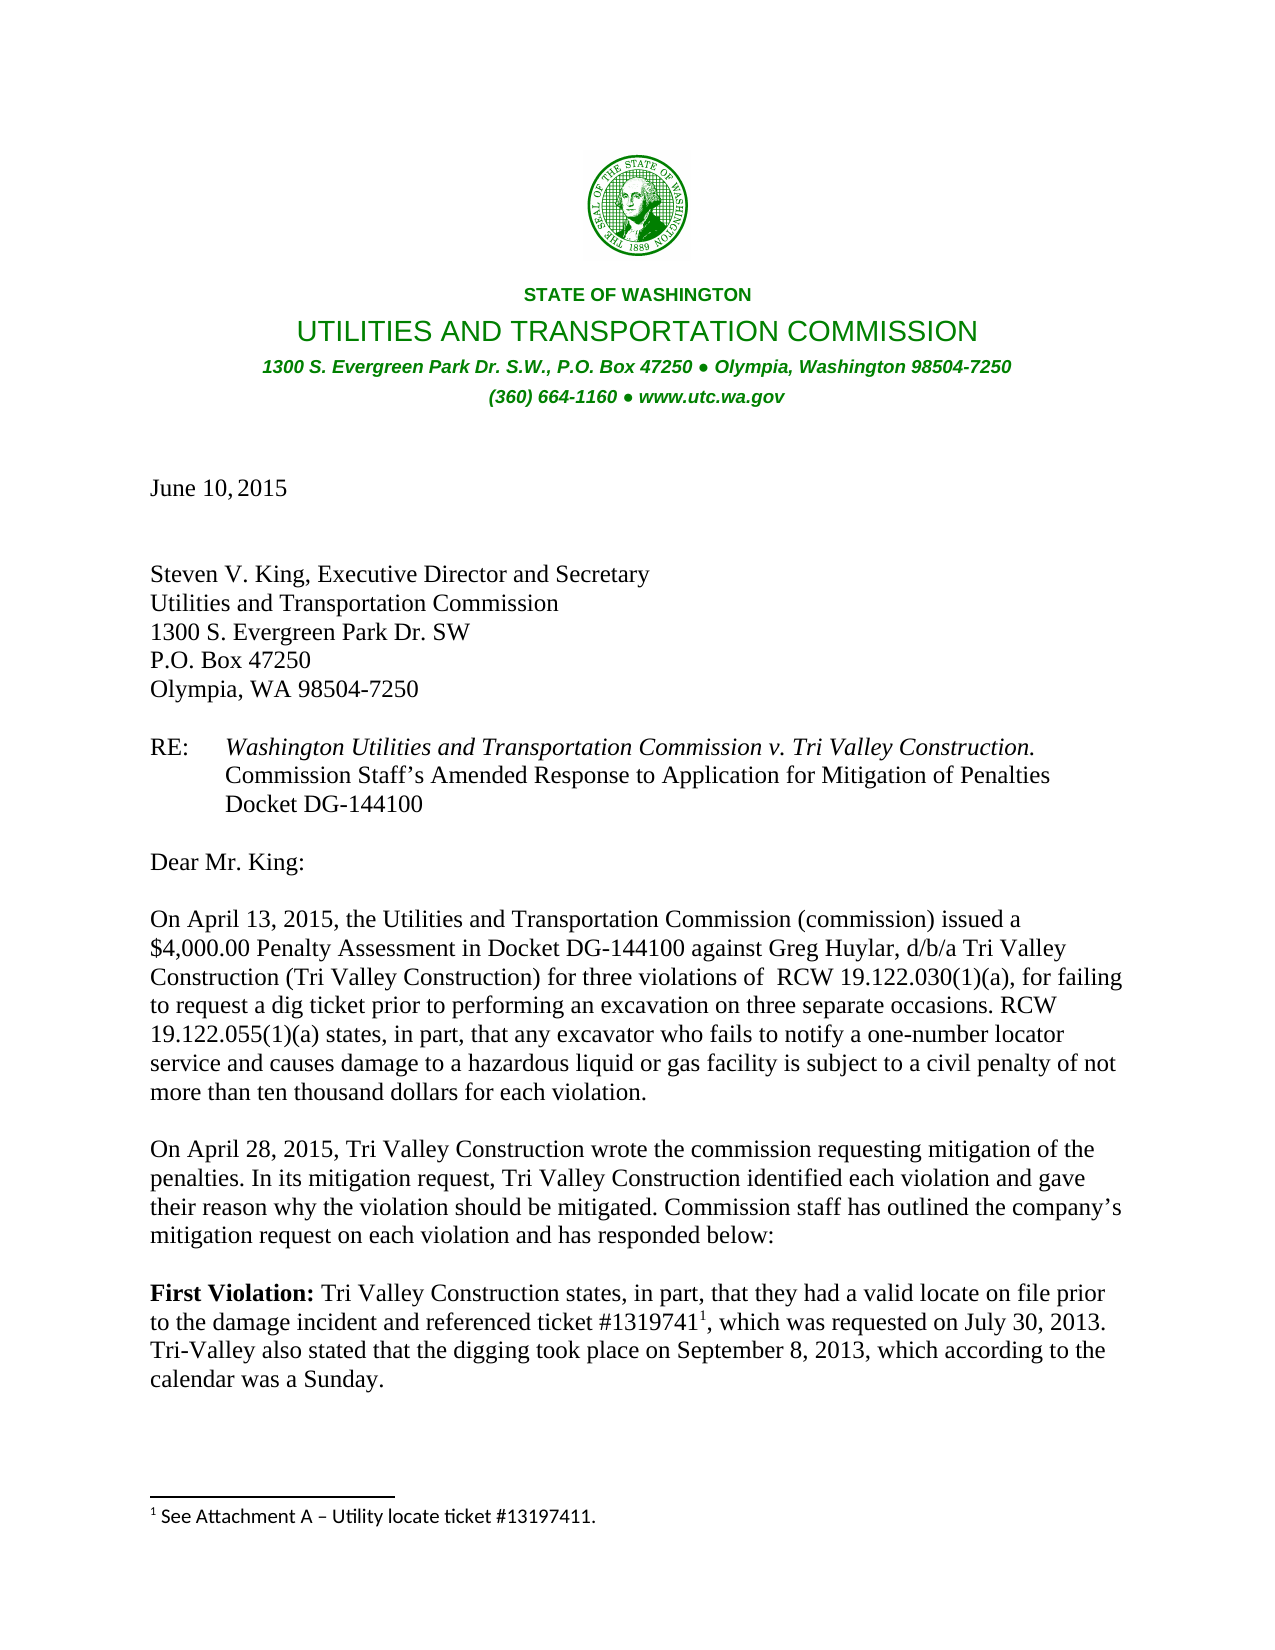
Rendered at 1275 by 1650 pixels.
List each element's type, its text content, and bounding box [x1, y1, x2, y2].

text P.O. Box 47250 [150, 646, 1125, 674]
text 1300 S. Evergreen Park Dr. SW [150, 617, 1125, 646]
text (360) 664-1160 ● www.utc.wa.gov [150, 386, 1125, 407]
text First Violation: Tri Valley Construction states, in part, that they had a valid locate on file prior to the damage incident and referenced ticket #1319741, which was requested on July 30, 2013. Tri-Valley also stated that the digging took place on September 8, 2013, which according to the calendar was a Sunday. [150, 1278, 1125, 1393]
text Olympia, WA 98504-7250 [150, 674, 1125, 703]
text Utilities and Transportation Commission [150, 588, 1125, 617]
text UTILITIES AND TRANSPORTATION COMMISSION [150, 314, 1125, 347]
text Docket DG-144100 [150, 789, 1125, 818]
text On April 13, 2015, the Utilities and Transportation Commission (commission) issued a $4,000.00 Penalty Assessment in Docket DG-144100 against Greg Huylar, d/b/a Tri Valley Construction (Tri Valley Construction) for three violations of RCW 19.122.030(1)(a), for failing to request a dig ticket prior to performing an excavation on three separate occasions. RCW 19.122.055(1)(a) states, in part, that any excavator who fails to notify a one-number locator service and causes damage to a hazardous liquid or gas facility is subject to a civil penalty of not more than ten thousand dollars for each violation. [150, 904, 1125, 1106]
text Dear Mr. King: [150, 847, 1125, 876]
text June 10, 2015 [150, 473, 1125, 502]
text 1300 S. Evergreen Park Dr. S.W., P.O. Box 47250 ● Olympia, Washington 98504-7250 [150, 356, 1125, 377]
text Steven V. King, Executive Director and Secretary [150, 559, 1125, 588]
text STATE OF WASHINGTON [150, 284, 1125, 306]
text RE: Washington Utilities and Transportation Commission v. Tri Valley Construction. [150, 732, 1125, 761]
text On April 28, 2015, Tri Valley Construction wrote the commission requesting mitigation of the penalties. In its mitigation request, Tri Valley Construction identified each violation and gave their reason why the violation should be mitigated. Commission staff has outlined the company’s mitigation request on each violation and has responded below: [150, 1134, 1125, 1249]
text Commission Staff’s Amended Response to Application for Mitigation of Penalties [150, 761, 1125, 789]
